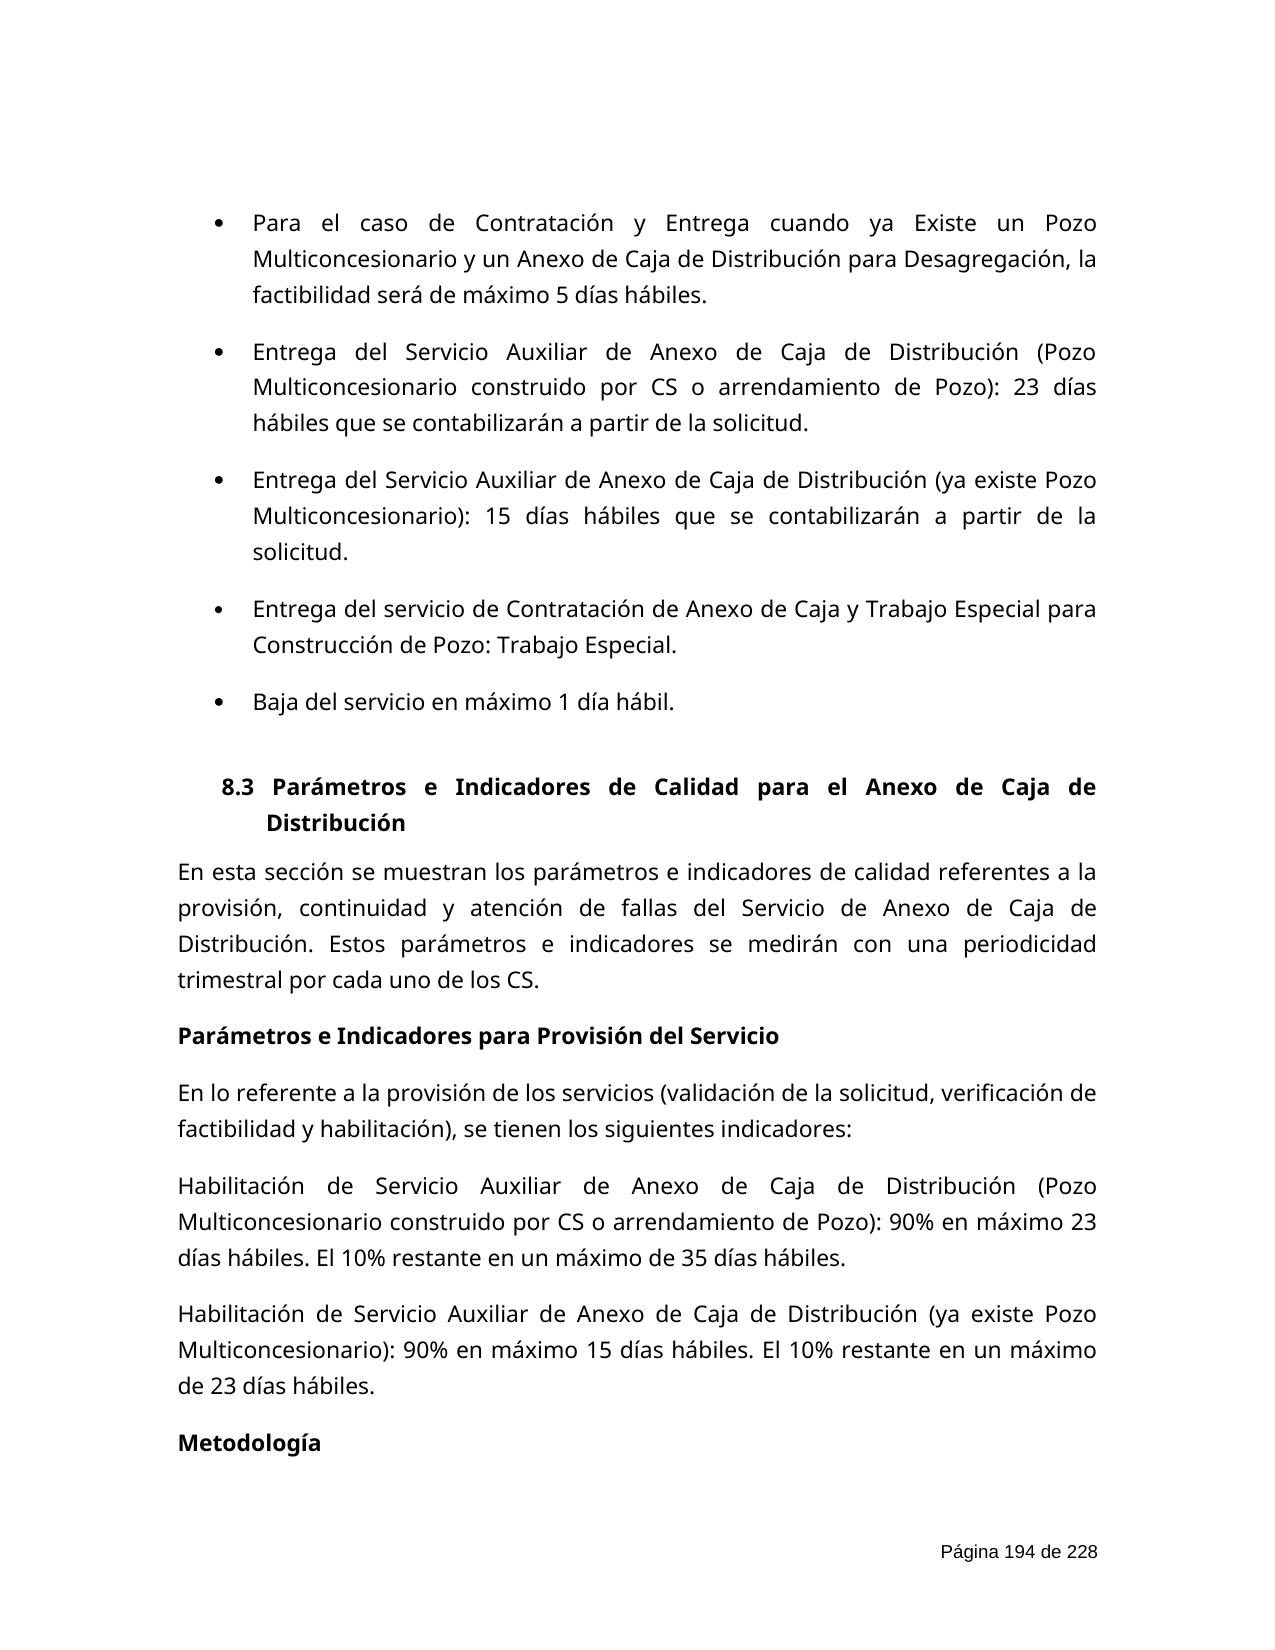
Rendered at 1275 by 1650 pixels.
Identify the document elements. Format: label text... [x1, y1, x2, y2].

text En esta sección se muestran los parámetros e indicadores de calidad referentes a la provisión, continuidad y atención de fallas del Servicio de Anexo de Caja de Distribución. Estos parámetros e indicadores se medirán con una periodicidad trimestral por cada uno de los CS. [177, 856, 1098, 995]
text Habilitación de Servicio Auxiliar de Anexo de Caja de Distribución (ya existe Pozo Multiconcesionario): 90% en máximo 15 días hábiles. El 10% restante en un máximo de 23 días hábiles. [177, 1298, 1098, 1402]
list Baja del servicio en máximo 1 día hábil. [215, 685, 1098, 717]
text Metodología [177, 1427, 1098, 1458]
text En lo referente a la provisión de los servicios (validación de la solicitud, verificación de factibilidad y habilitación), se tienen los siguientes indicadores: [177, 1077, 1098, 1144]
text Habilitación de Servicio Auxiliar de Anexo de Caja de Distribución (Pozo Multiconcesionario construido por CS o arrendamiento de Pozo): 90% en máximo 23 días hábiles. El 10% restante en un máximo de 35 días hábiles. [177, 1170, 1098, 1273]
list Entrega del Servicio Auxiliar de Anexo de Caja de Distribución (Pozo Multiconcesionario construido por CS o arrendamiento de Pozo): 23 días hábiles que se contabilizarán a partir de la solicitud. [215, 335, 1098, 438]
list Para el caso de Contratación y Entrega cuando ya Existe un Pozo Multiconcesionario y un Anexo de Caja de Distribución para Desagregación, la factibilidad será de máximo 5 días hábiles. [215, 207, 1098, 310]
text Parámetros e Indicadores para Provisión del Servicio [177, 1020, 1098, 1052]
list Entrega del Servicio Auxiliar de Anexo de Caja de Distribución (ya existe Pozo Multiconcesionario): 15 días hábiles que se contabilizarán a partir de la solicitud. [215, 464, 1098, 567]
subtitle 8.3 Parámetros e Indicadores de Calidad para el Anexo de Caja de Distribución [221, 771, 1098, 838]
list Entrega del servicio de Contratación de Anexo de Caja y Trabajo Especial para Construcción de Pozo: Trabajo Especial. [215, 593, 1098, 660]
